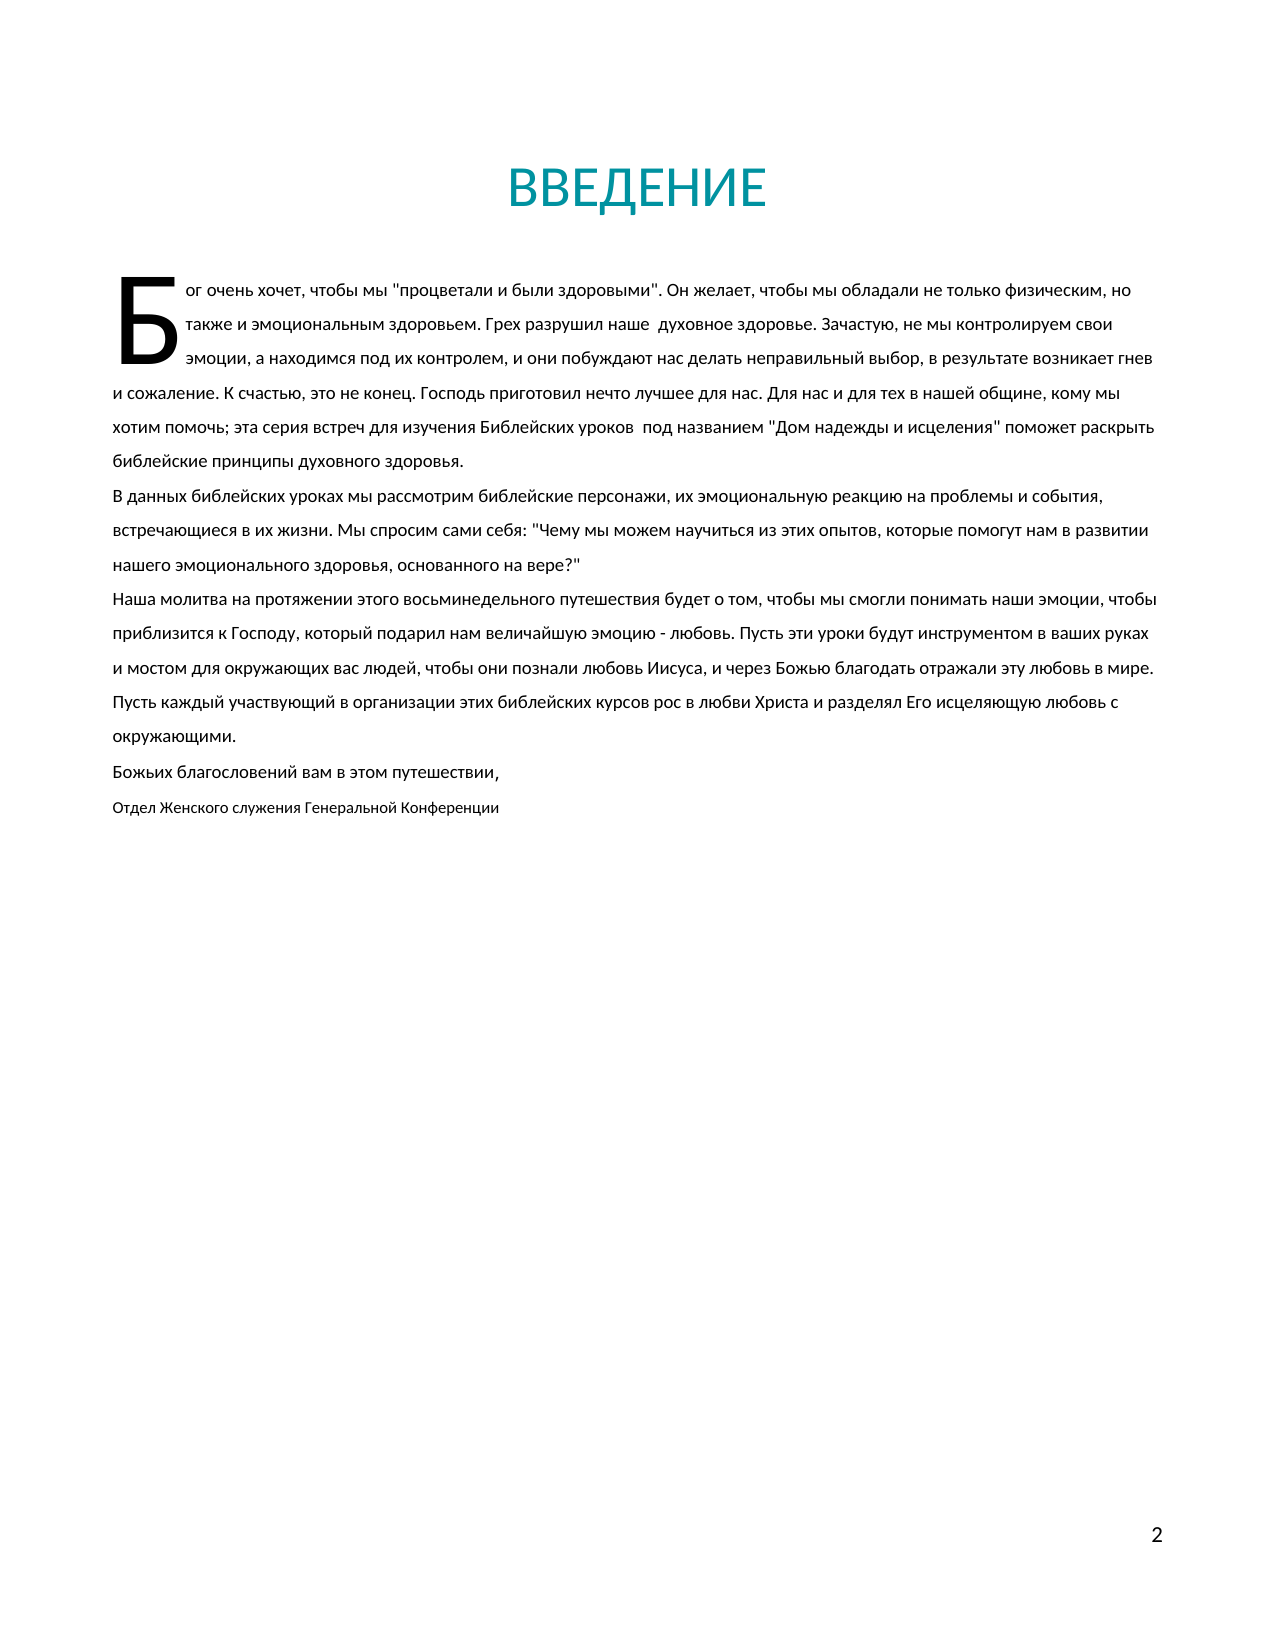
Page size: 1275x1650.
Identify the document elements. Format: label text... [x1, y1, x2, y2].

text В данных библейских уроках мы рассмотрим библейские персонажи, их эмоциональную реакцию на проблемы и события, встречающиеся в их жизни. Мы спросим сами себя: "Чему мы можем научиться из этих опытов, которые помогут нам в развитии нашего эмоционального здоровья, основанного на вере?" [112, 484, 1162, 576]
text ог очень хочет, чтобы мы "процветали и были здоровыми". Он желает, чтобы мы обладали не только физическим, но также и эмоциональным здоровьем. Грех разрушил наше духовное здоровье. Зачастую, не мы контролируем свои эмоции, а находимся под их контролем, и они побуждают нас делать неправильный выбор, в результате возникает гнев и сожаление. К счастью, это не конец. Господь приготовил нечто лучшее для нас. Для нас и для тех в нашей общине, кому мы хотим помочь; эта серия встреч для изучения Библейских уроков под названием "Дом надежды и исцеления" поможет раскрыть библейские принципы духовного здоровья. [112, 278, 1162, 472]
text Отдел Женского служения Генеральной Конференции [112, 797, 1162, 817]
text Наша молитва на протяжении этого восьминедельного путешествия будет о том, чтобы мы смогли понимать наши эмоции, чтобы приблизится к Господу, который подарил нам величайшую эмоцию - любовь. Пусть эти уроки будут инструментом в ваших руках и мостом для окружающих вас людей, чтобы они познали любовь Иисуса, и через Божью благодать отражали эту любовь в мире. Пусть каждый участвующий в организации этих библейских курсов рос в любви Христа и разделял Его исцеляющую любовь с окружающими. [112, 587, 1162, 747]
text ВВЕДЕНИЕ [112, 150, 1162, 221]
text Божьих благословений вам в этом путешествии, [112, 759, 1162, 784]
